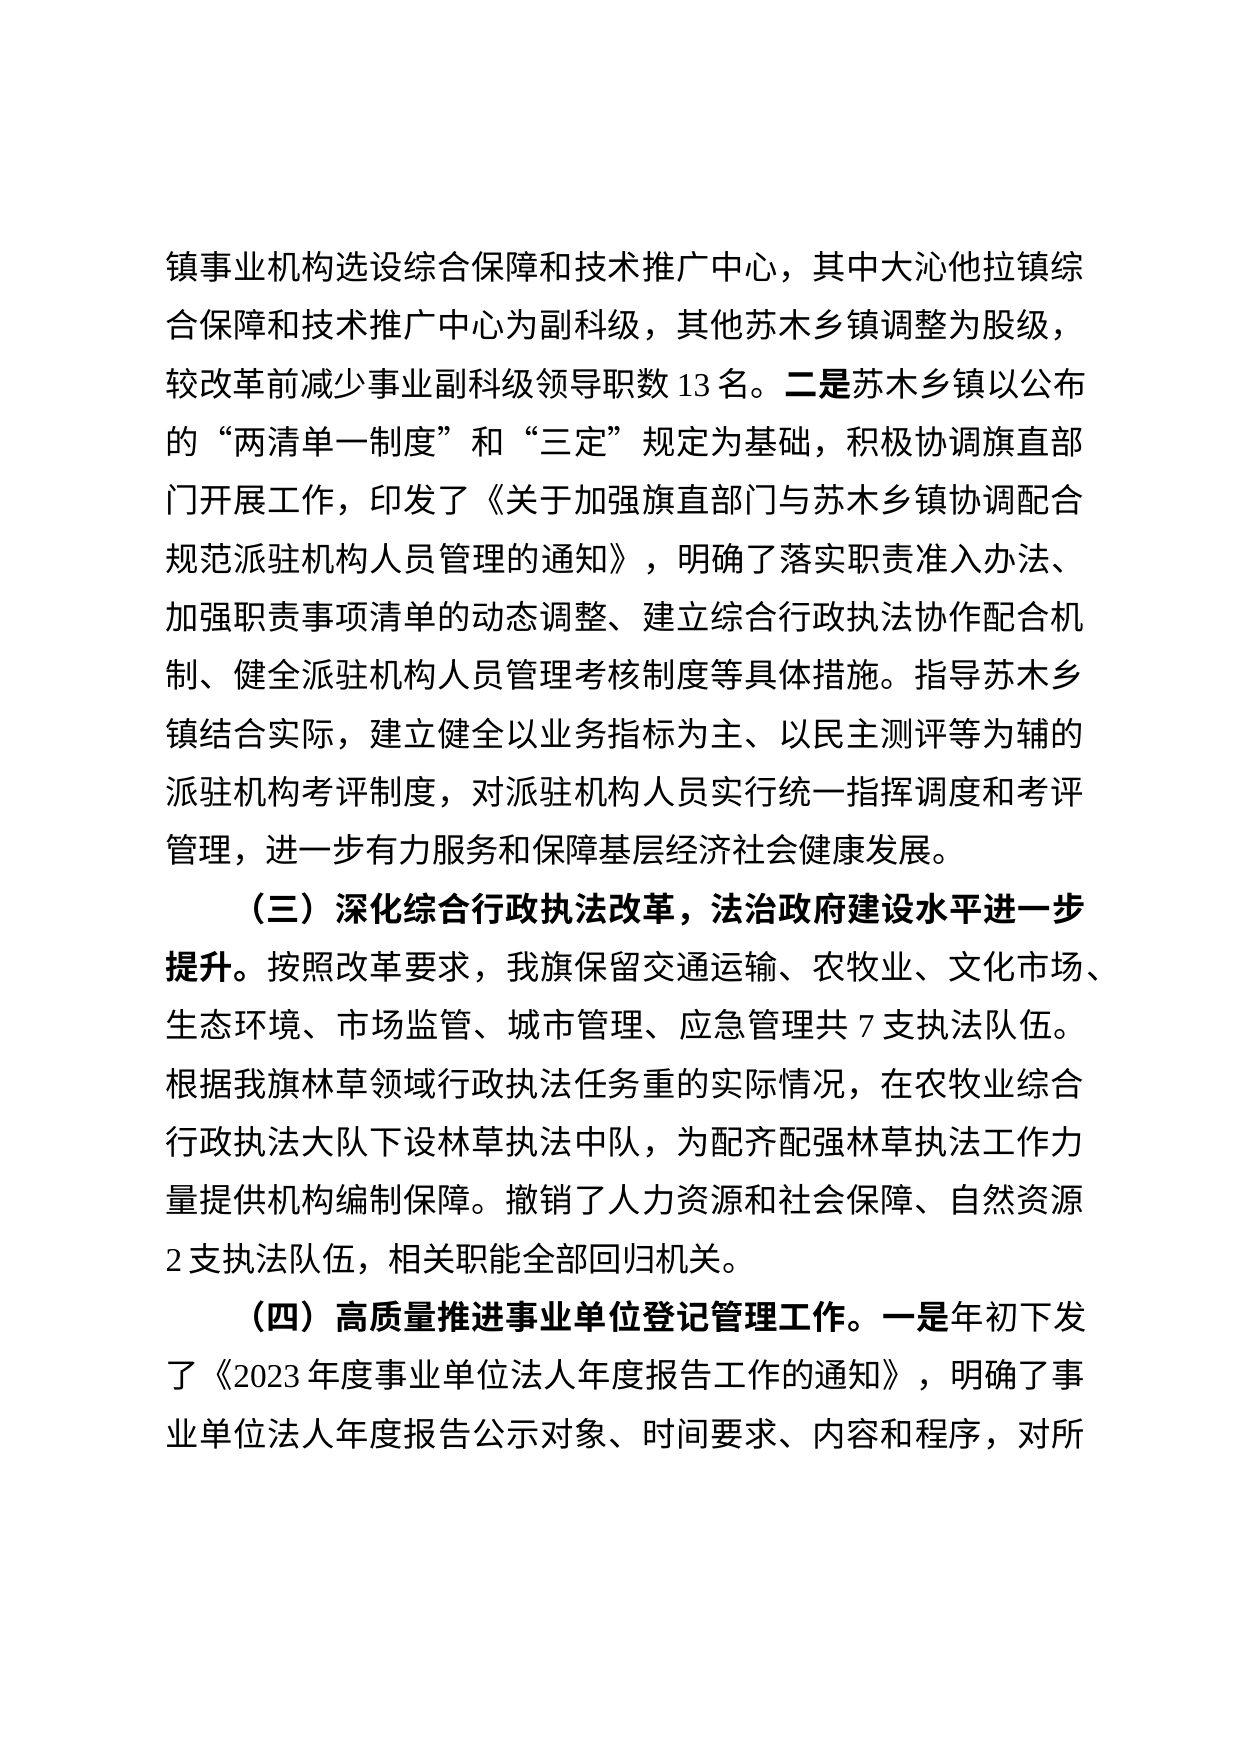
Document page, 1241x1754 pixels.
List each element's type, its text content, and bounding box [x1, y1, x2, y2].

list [165, 233, 1087, 874]
list （三）深化综合行政执法改革，法治政府建设水平进一步提升。按照改革要求，我旗保留交通运输、农牧业、文化市场、生态环境、市场监管、城市管理、应急管理共7支执法队伍。根据我旗林草领域行政执法任务重的实际情况，在农牧业综合行政执法大队下设林草执法中队，为配齐配强林草执法工作力量提供机构编制保障。撤销了人力资源和社会保障、自然资源2支执法队伍，相关职能全部回归机关。 [165, 874, 1087, 1283]
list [165, 1283, 1087, 1522]
